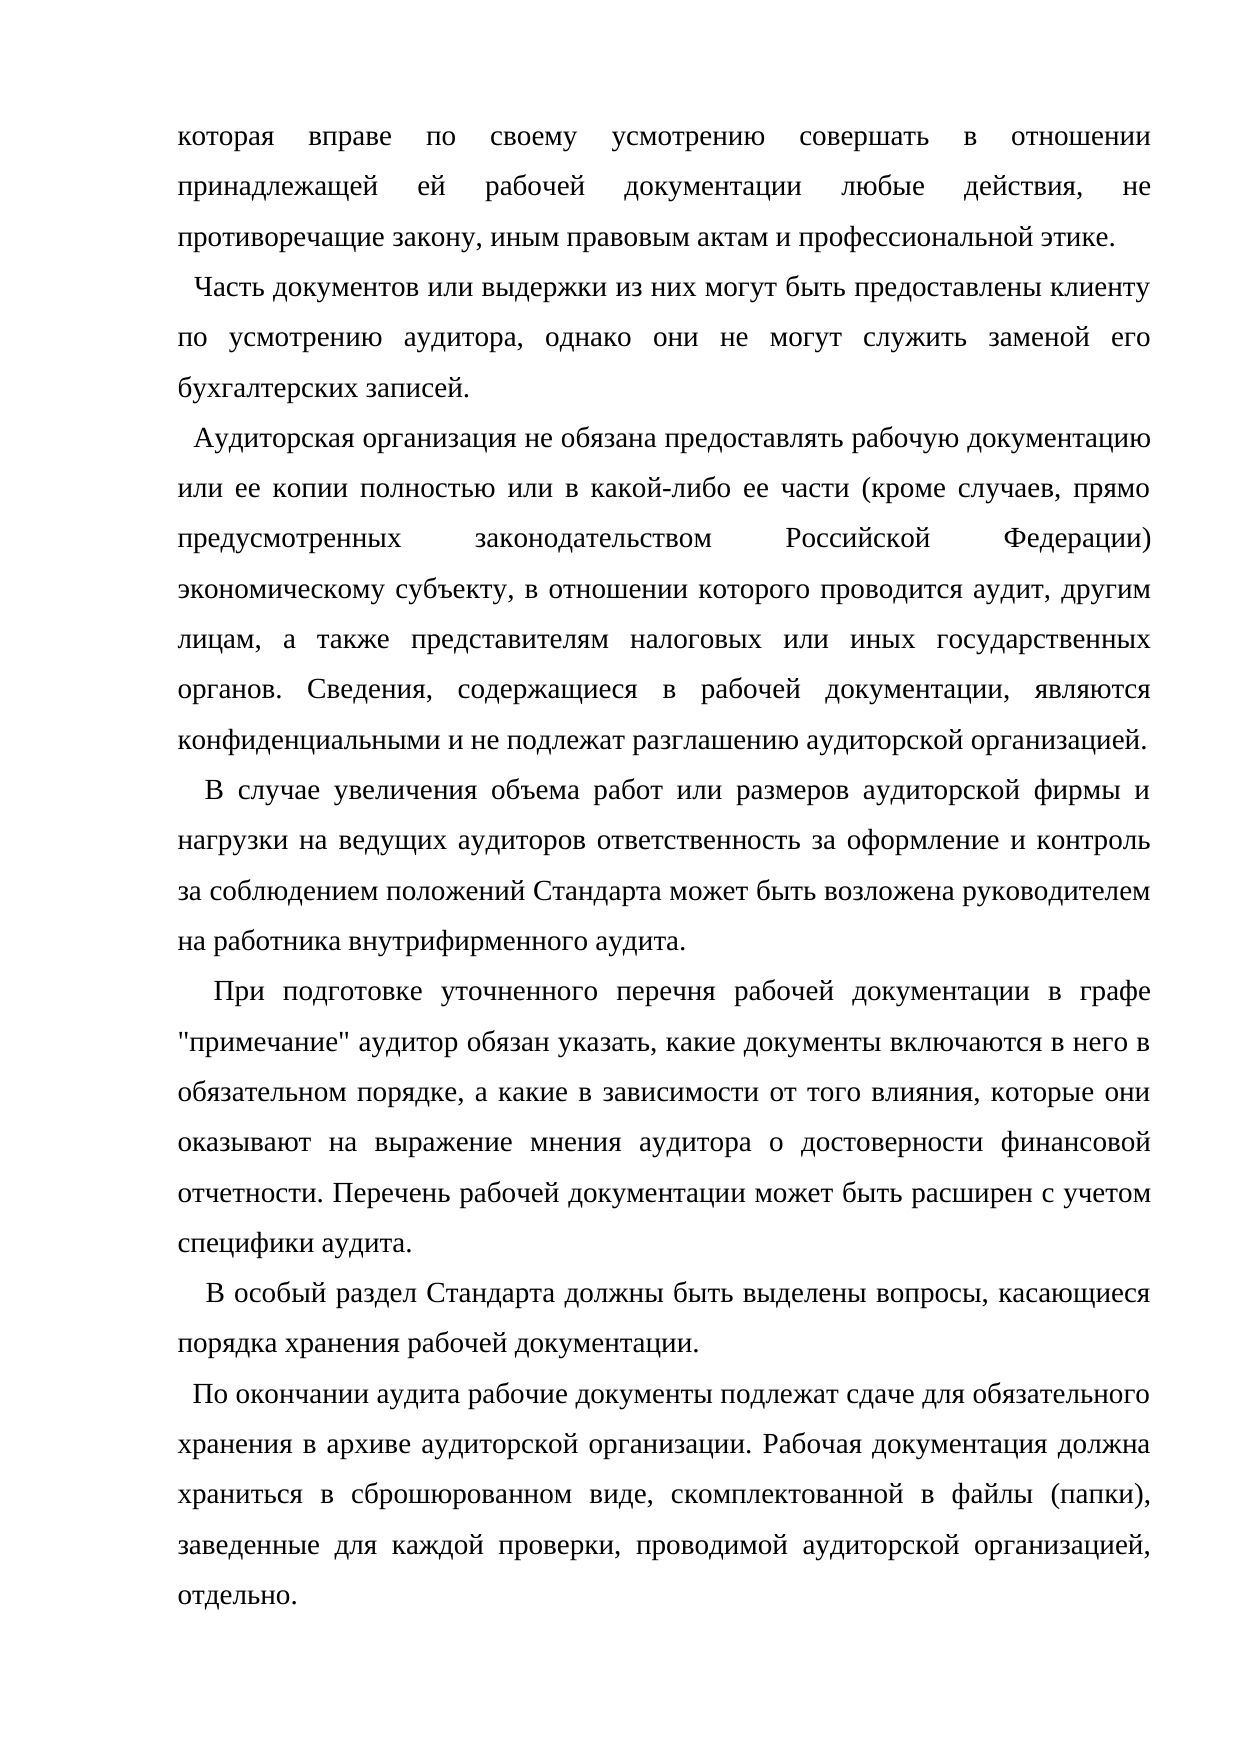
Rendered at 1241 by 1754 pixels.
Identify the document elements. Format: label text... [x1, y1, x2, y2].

text В случае увеличения объема работ или размеров аудиторской фирмы и нагрузки на ведущих аудиторов ответственность за оформление и контроль за соблюдением положений Стандарта может быть возложена руководителем на работника внутрифирменного аудита. [177, 772, 1152, 957]
text Аудиторская организация не обязана предоставлять рабочую документацию или ее копии полностью или в какой-либо ее части (кроме случаев, прямо предусмотренных законодательством Российской Федерации) экономическому субъекту, в отношении которого проводится аудит, другим лицам, а также представителям налоговых или иных государственных органов. Сведения, содержащиеся в рабочей документации, являются конфиденциальными и не подлежат разглашению аудиторской организацией. [177, 420, 1152, 755]
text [177, 118, 1152, 252]
text Часть документов или выдержки из них могут быть предоставлены клиенту по усмотрению аудитора, однако они не могут служить заменой его бухгалтерских записей. [177, 269, 1152, 403]
text В особый раздел Стандарта должны быть выделены вопросы, касающиеся порядка хранения рабочей документации. [177, 1275, 1152, 1359]
text При подготовке уточненного перечня рабочей документации в графе "примечание" аудитор обязан указать, какие документы включаются в него в обязательном порядке, а какие в зависимости от того влияния, которые они оказывают на выражение мнения аудитора о достоверности финансовой отчетности. Перечень рабочей документации может быть расширен с учетом специфики аудита. [177, 973, 1152, 1258]
text По окончании аудита рабочие документы подлежат сдаче для обязательного хранения в архиве аудиторской организации. Рабочая документация должна храниться в сброшюрованном виде, скомплектованной в файлы (папки), заведенные для каждой проверки, проводимой аудиторской организацией, отдельно. [177, 1376, 1152, 1611]
